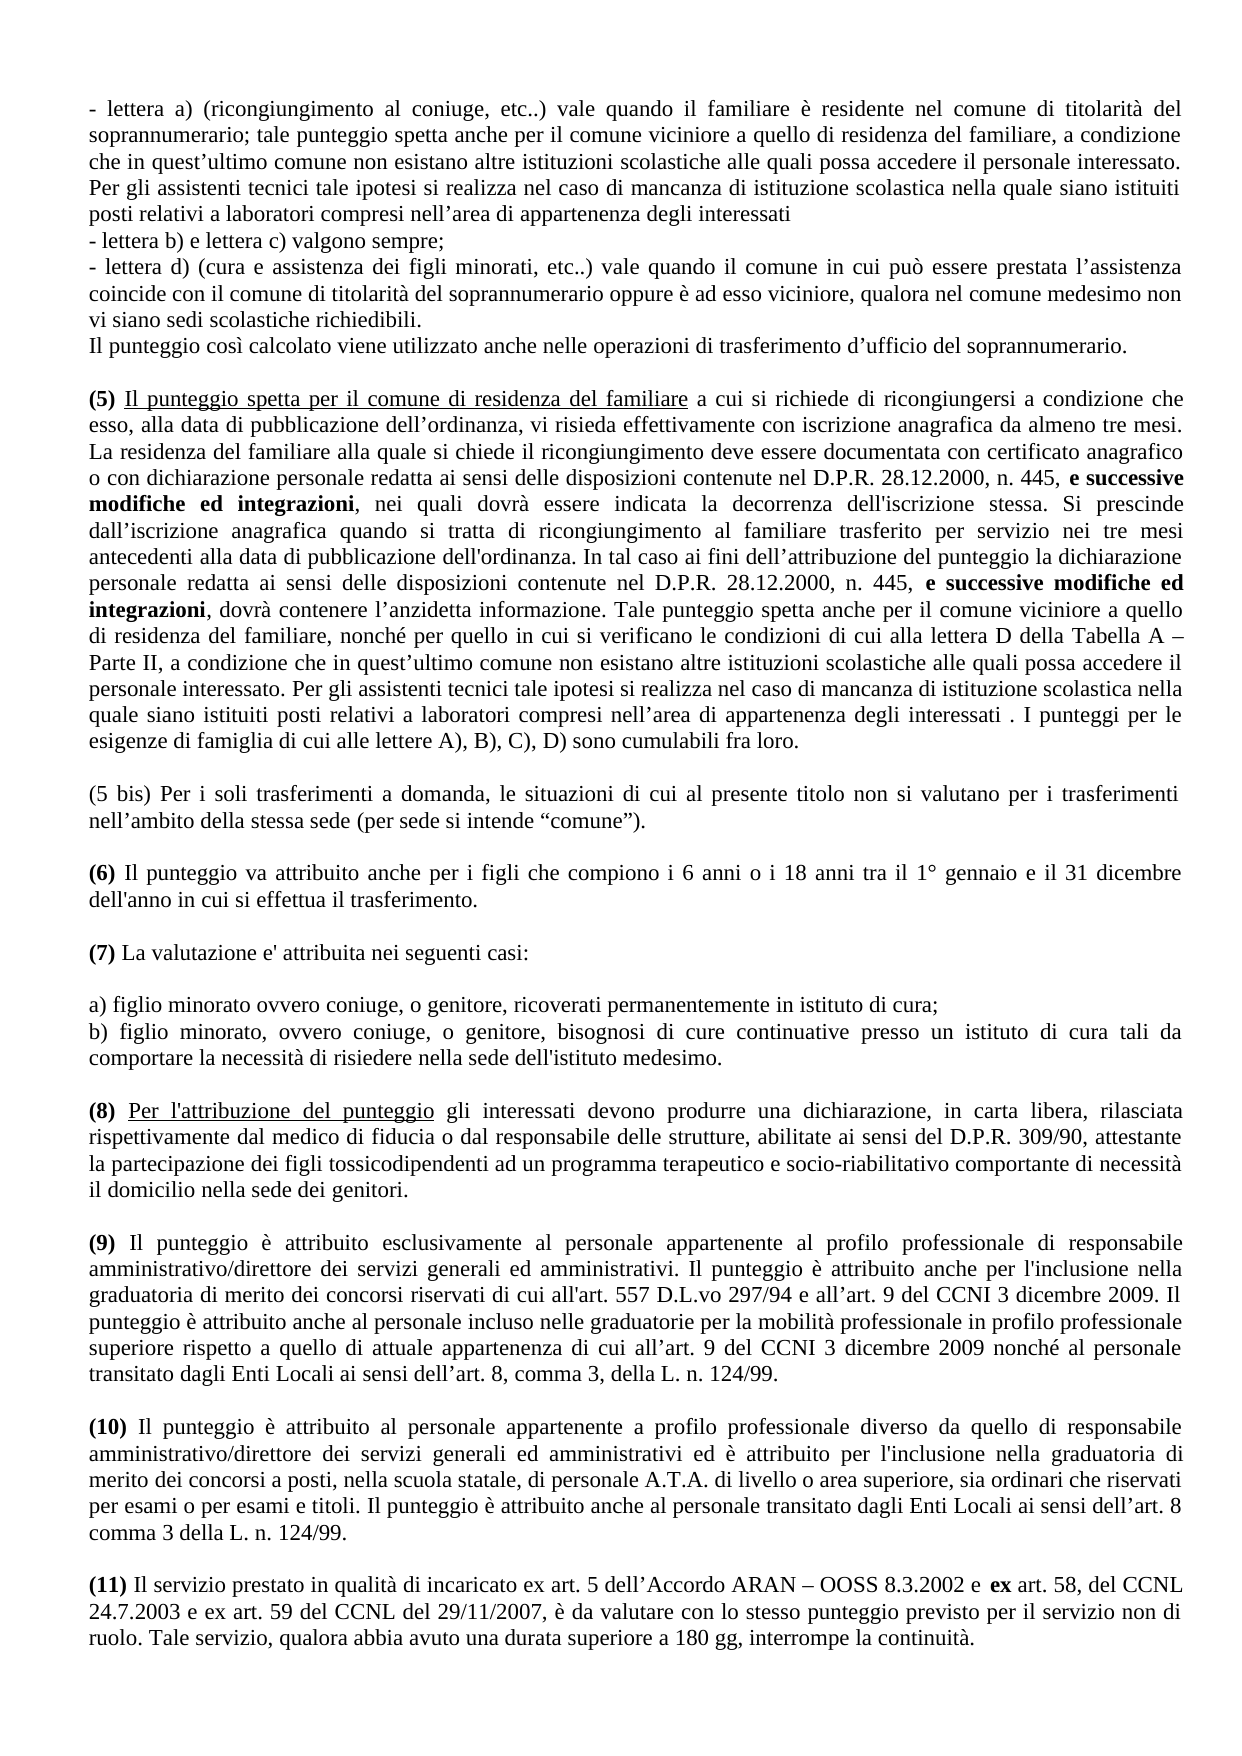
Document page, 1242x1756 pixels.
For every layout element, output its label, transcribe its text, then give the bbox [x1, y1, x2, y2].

text (5 bis) Per i soli trasferimenti a domanda, le situazioni di cui al presente titolo non si valutano per i trasferimenti nell’ambito della stessa sede (per sede si intende “comune”). [89, 780, 1181, 833]
list lettera b) e lettera c) valgono sempre; [89, 227, 1204, 253]
list Il punteggio spetta per il comune di residenza del familiare a cui si richiede di ricongiungersi a condizione che esso, alla data di pubblicazione dell’ordinanza, vi risieda effettivamente con iscrizione anagrafica da almeno tre mesi. La residenza del familiare alla quale si chiede il ricongiungimento deve essere documentata con certificato anagrafico o con dichiarazione personale redatta ai sensi delle disposizioni contenute nel D.P.R. 28.12.2000, n. 445, e successive modifiche ed integrazioni, nei quali dovrà essere indicata la decorrenza dell'iscrizione stessa. Si prescinde dall’iscrizione anagrafica quando si tratta di ricongiungimento al familiare trasferito per servizio nei tre mesi antecedenti alla data di pubblicazione dell'ordinanza. In tal caso ai fini dell’attribuzione del punteggio la dichiarazione personale redatta ai sensi delle disposizioni contenute nel D.P.R. 28.12.2000, n. 445, e successive modifiche ed integrazioni, dovrà contenere l’anzidetta informazione. Tale punteggio spetta anche per il comune viciniore a quello di residenza del familiare, nonché per quello in cui si verificano le condizioni di cui alla lettera D della Tabella A – Parte II, a condizione che in quest’ultimo comune non esistano altre istituzioni scolastiche alle quali possa accedere il personale interessato. Per gli assistenti tecnici tale ipotesi si realizza nel caso di mancanza di istituzione scolastica nella quale siano istituiti posti relativi a laboratori compresi nell’area di appartenenza degli interessati . I punteggi per le esigenze di famiglia di cui alle lettere A), B), C), D) sono cumulabili fra loro. [89, 385, 1184, 754]
list Il punteggio è attribuito al personale appartenente a profilo professionale diverso da quello di responsabile amministrativo/direttore dei servizi generali ed amministrativi ed è attribuito per l'inclusione nella graduatoria di merito dei concorsi a posti, nella scuola statale, di personale A.T.A. di livello o area superiore, sia ordinari che riservati per esami o per esami e titoli. Il punteggio è attribuito anche al personale transitato dagli Enti Locali ai sensi dell’art. 8 comma 3 della L. n. 124/99. [89, 1413, 1183, 1545]
text Il punteggio così calcolato viene utilizzato anche nelle operazioni di trasferimento d’ufficio del soprannumerario. [89, 332, 1204, 358]
list lettera a) (ricongiungimento al coniuge, etc..) vale quando il familiare è residente nel comune di titolarità del soprannumerario; tale punteggio spetta anche per il comune viciniore a quello di residenza del familiare, a condizione che in quest’ultimo comune non esistano altre istituzioni scolastiche alle quali possa accedere il personale interessato. Per gli assistenti tecnici tale ipotesi si realizza nel caso di mancanza di istituzione scolastica nella quale siano istituiti posti relativi a laboratori compresi nell’area di appartenenza degli interessati [89, 95, 1183, 227]
list figlio minorato ovvero coniuge, o genitore, ricoverati permanentemente in istituto di cura; [89, 991, 1204, 1018]
list lettera d) (cura e assistenza dei figli minorati, etc..) vale quando il comune in cui può essere prestata l’assistenza coincide con il comune di titolarità del soprannumerario oppure è ad esso viciniore, qualora nel comune medesimo non vi siano sedi scolastiche richiedibili. [89, 253, 1183, 332]
list figlio minorato, ovvero coniuge, o genitore, bisognosi di cure continuative presso un istituto di cura tali da comportare la necessità di risiedere nella sede dell'istituto medesimo. [89, 1018, 1182, 1071]
list La valutazione e' attribuita nei seguenti casi: [89, 938, 1204, 965]
list Per l'attribuzione del punteggio gli interessati devono produrre una dichiarazione, in carta libera, rilasciata rispettivamente dal medico di fiducia o dal responsabile delle strutture, abilitate ai sensi del D.P.R. 309/90, attestante la partecipazione dei figli tossicodipendenti ad un programma terapeutico e socio-riabilitativo comportante di necessità il domicilio nella sede dei genitori. [89, 1097, 1183, 1202]
list Il punteggio è attribuito esclusivamente al personale appartenente al profilo professionale di responsabile amministrativo/direttore dei servizi generali ed amministrativi. Il punteggio è attribuito anche per l'inclusione nella graduatoria di merito dei concorsi riservati di cui all'art. 557 D.L.vo 297/94 e all’art. 9 del CCNI 3 dicembre 2009. Il punteggio è attribuito anche al personale incluso nelle graduatorie per la mobilità professionale in profilo professionale superiore rispetto a quello di attuale appartenenza di cui all’art. 9 del CCNI 3 dicembre 2009 nonché al personale transitato dagli Enti Locali ai sensi dell’art. 8, comma 3, della L. n. 124/99. [89, 1229, 1184, 1387]
list Il punteggio va attribuito anche per i figli che compiono i 6 anni o i 18 anni tra il 1° gennaio e il 31 dicembre dell'anno in cui si effettua il trasferimento. [89, 859, 1183, 912]
list Il servizio prestato in qualità di incaricato ex art. 5 dell’Accordo ARAN – OOSS 8.3.2002 e ex art. 58, del CCNL 24.7.2003 e ex art. 59 del CCNL del 29/11/2007, è da valutare con lo stesso punteggio previsto per il servizio non di ruolo. Tale servizio, qualora abbia avuto una durata superiore a 180 gg, interrompe la continuità. [89, 1571, 1184, 1650]
